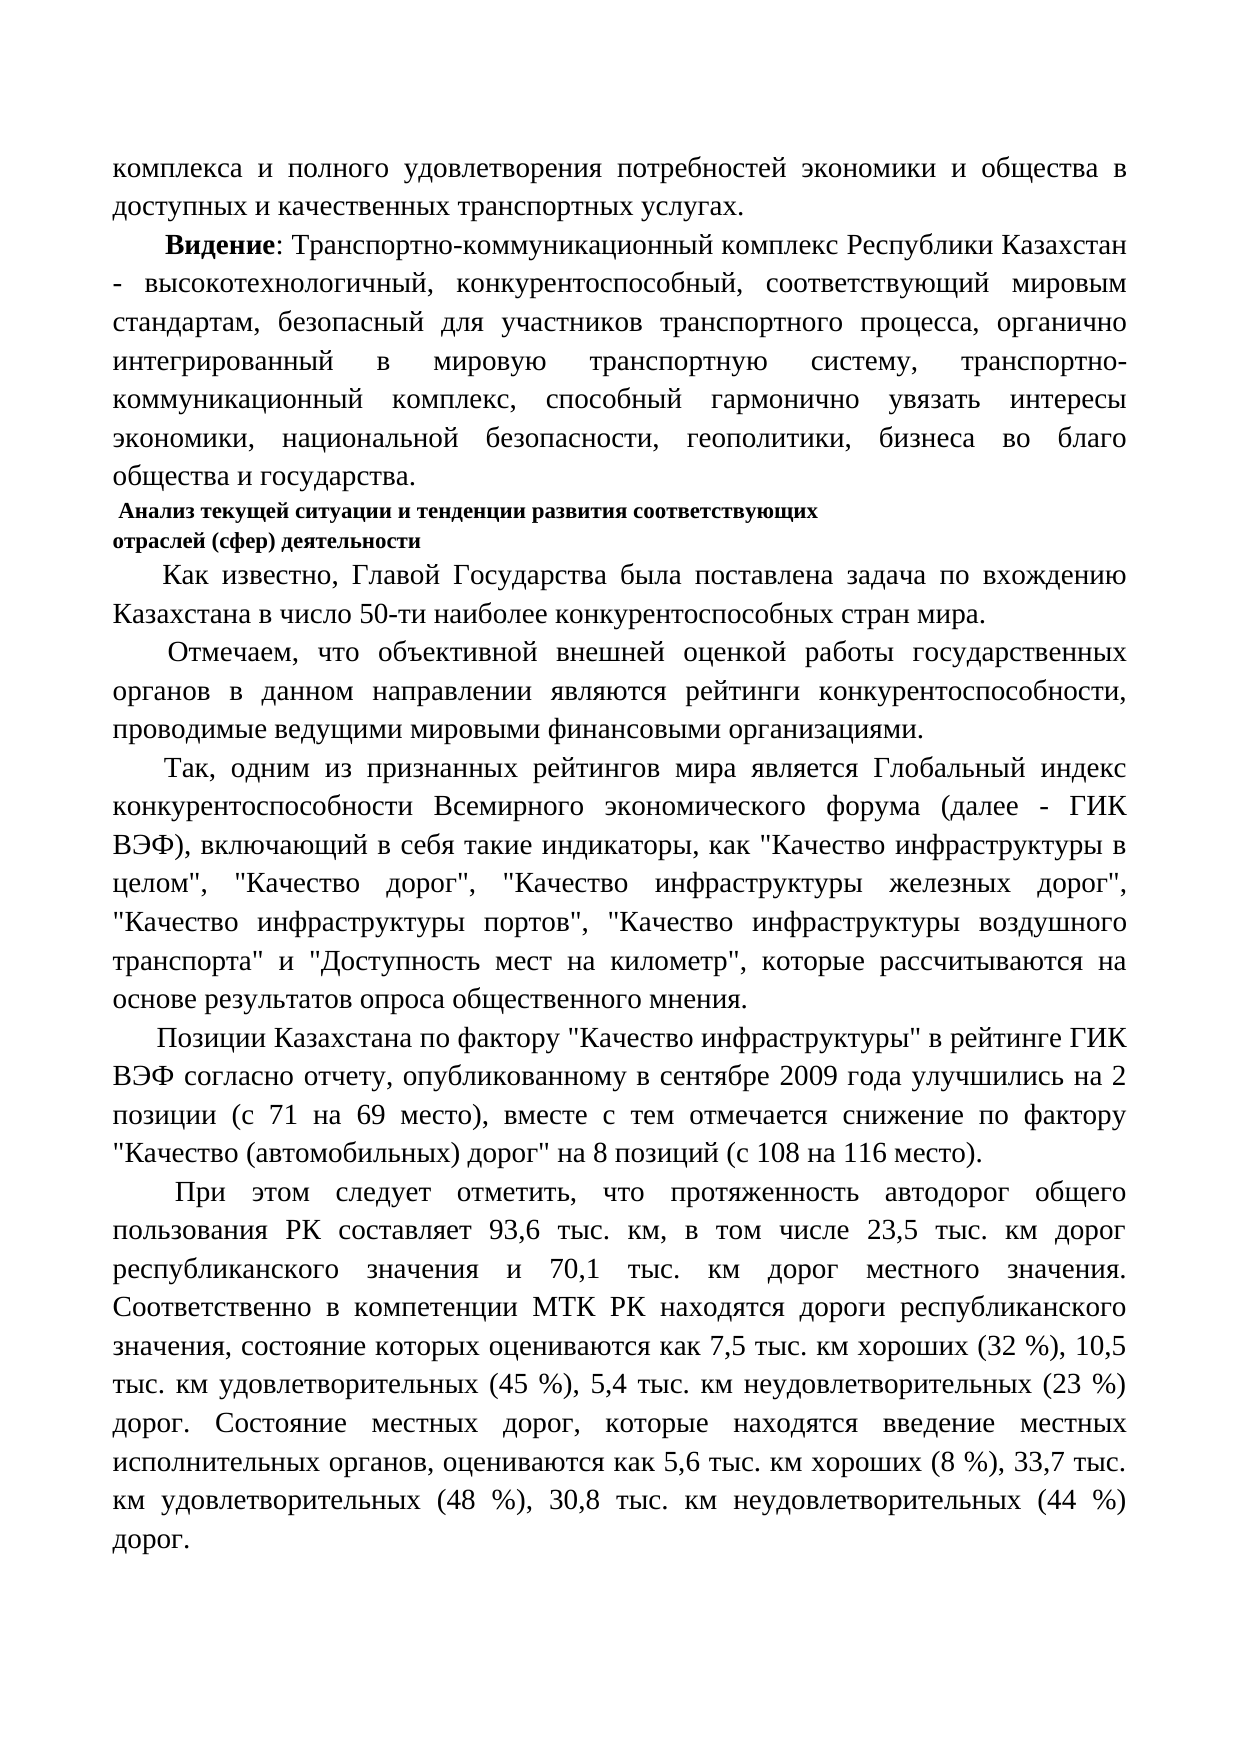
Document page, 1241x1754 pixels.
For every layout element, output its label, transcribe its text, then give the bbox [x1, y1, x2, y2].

text Анализ текущей ситуации и тенденции развития соответствующих отраслей (сфер) деятельности [112, 497, 1128, 553]
text Так, одним из признанных рейтингов мира является Глобальный индекс конкурентоспособности Всемирного экономического форума (далее - ГИК ВЭФ), включающий в себя такие индикаторы, как "Качество инфраструктуры в целом", "Качество дорог", "Качество инфраструктуры железных дорог", "Качество инфраструктуры портов", "Качество инфраструктуры воздушного транспорта" и "Доступность мест на километр", которые рассчитываются на основе результатов опроса общественного мнения. [112, 750, 1128, 1015]
text Как известно, Главой Государства была поставлена задача по вхождению Казахстана в число 50-ти наиболее конкурентоспособных стран мира. [112, 557, 1128, 629]
text Отмечаем, что объективной внешней оценкой работы государственных органов в данном направлении являются рейтинги конкурентоспособности, проводимые ведущими мировыми финансовыми организациями. [112, 634, 1128, 745]
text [112, 150, 1128, 222]
text Видение: Транспортно-коммуникационный комплекс Республики Казахстан - высокотехнологичный, конкурентоспособный, соответствующий мировым стандартам, безопасный для участников транспортного процесса, органично интегрированный в мировую транспортную систему, транспортно-коммуникационный комплекс, способный гармонично увязать интересы экономики, национальной безопасности, геополитики, бизнеса во благо общества и государства. [112, 227, 1128, 492]
text Позиции Казахстана по фактору "Качество инфраструктуры" в рейтинге ГИК ВЭФ согласно отчету, опубликованному в сентябре 2009 года улучшились на 2 позиции (с 71 на 69 место), вместе с тем отмечается снижение по фактору "Качество (автомобильных) дорог" на 8 позиций (с 108 на 116 место). [112, 1020, 1128, 1169]
text При этом следует отметить, что протяженность автодорог общего пользования РК составляет 93,6 тыс. км, в том числе 23,5 тыс. км дорог республиканского значения и 70,1 тыс. км дорог местного значения. Соответственно в компетенции МТК РК находятся дороги республиканского значения, состояние которых оцениваются как 7,5 тыс. км хороших (32 %), 10,5 тыс. км удовлетворительных (45 %), 5,4 тыс. км неудовлетворительных (23 %) дорог. Состояние местных дорог, которые находятся введение местных исполнительных органов, оцениваются как 5,6 тыс. км хороших (8 %), 33,7 тыс. км удовлетворительных (48 %), 30,8 тыс. км неудовлетворительных (44 %) дорог. [112, 1174, 1128, 1554]
